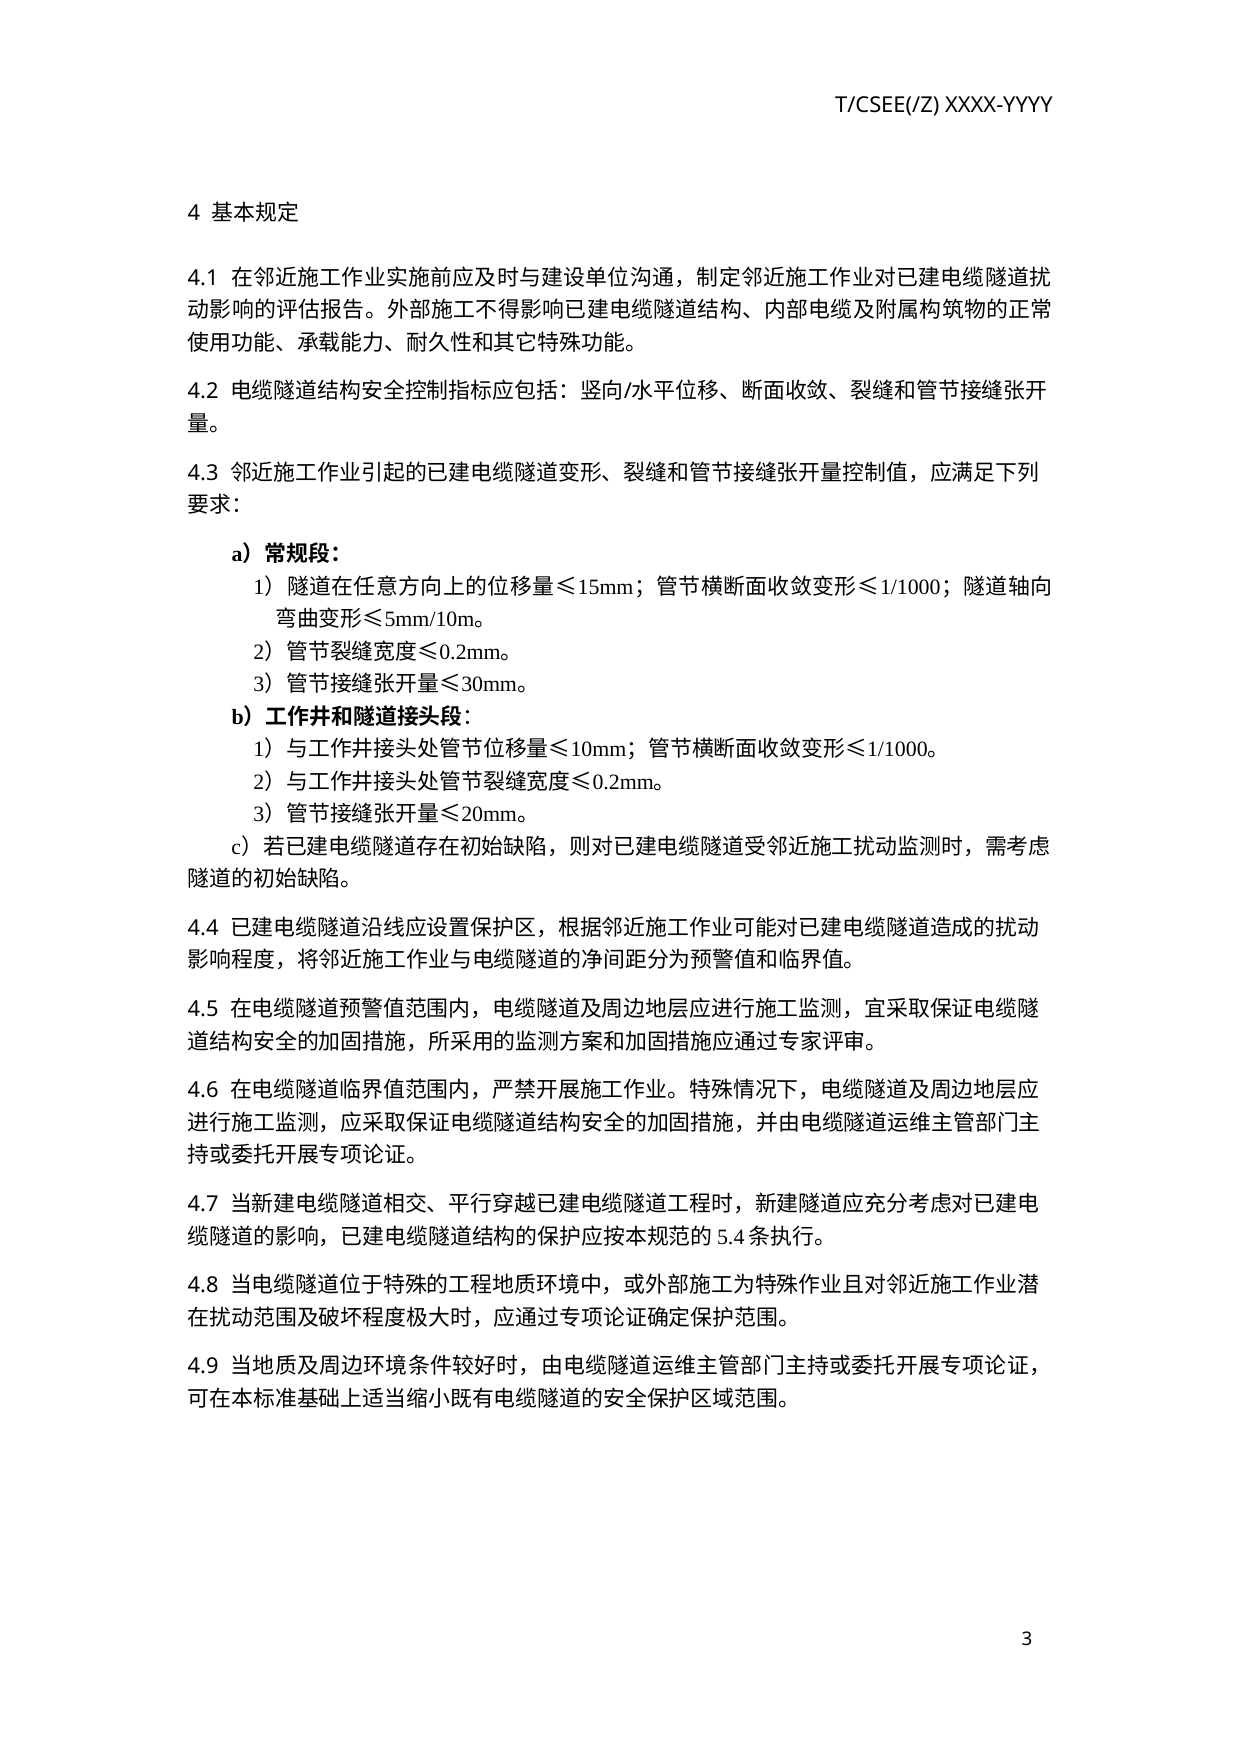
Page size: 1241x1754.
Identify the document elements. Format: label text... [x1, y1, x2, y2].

text b）工作井和隧道接头段： [187, 698, 1053, 731]
text 1）隧道在任意方向上的位移量≤15mm；管节横断面收敛变形≤1/1000；隧道轴向弯曲变形≤5mm/10m。 [253, 568, 1053, 633]
text 3）管节接缝张开量≤20mm。 [253, 796, 1053, 828]
text 4.9 当地质及周边环境条件较好时，由电缆隧道运维主管部门主持或委托开展专项论证，可在本标准基础上适当缩小既有电缆隧道的安全保护区域范围。 [187, 1348, 1053, 1413]
text 2）管节裂缝宽度≤0.2mm。 [253, 633, 1053, 666]
text 4.3 邻近施工作业引起的已建电缆隧道变形、裂缝和管节接缝张开量控制值，应满足下列要求： [187, 454, 1053, 519]
text 4.7 当新建电缆隧道相交、平行穿越已建电缆隧道工程时，新建隧道应充分考虑对已建电缆隧道的影响，已建电缆隧道结构的保护应按本规范的5.4条执行。 [187, 1186, 1053, 1251]
text 4.1 在邻近施工作业实施前应及时与建设单位沟通，制定邻近施工作业对已建电缆隧道扰动影响的评估报告。外部施工不得影响已建电缆隧道结构、内部电缆及附属构筑物的正常使用功能、承载能力、耐久性和其它特殊功能。 [187, 259, 1053, 357]
text c）若已建电缆隧道存在初始缺陷，则对已建电缆隧道受邻近施工扰动监测时，需考虑隧道的初始缺陷。 [187, 828, 1053, 893]
text 3）管节接缝张开量≤30mm。 [253, 666, 1053, 698]
text 4 基本规定 [187, 194, 1053, 227]
text 4.6 在电缆隧道临界值范围内，严禁开展施工作业。特殊情况下，电缆隧道及周边地层应进行施工监测，应采取保证电缆隧道结构安全的加固措施，并由电缆隧道运维主管部门主持或委托开展专项论证。 [187, 1072, 1053, 1169]
text 2）与工作井接头处管节裂缝宽度≤0.2mm。 [253, 763, 1053, 796]
text 4.2 电缆隧道结构安全控制指标应包括：竖向/水平位移、断面收敛、裂缝和管节接缝张开量。 [187, 373, 1053, 438]
text 4.4 已建电缆隧道沿线应设置保护区，根据邻近施工作业可能对已建电缆隧道造成的扰动影响程度，将邻近施工作业与电缆隧道的净间距分为预警值和临界值。 [187, 909, 1053, 974]
text a）常规段： [187, 536, 1053, 568]
text 4.5 在电缆隧道预警值范围内，电缆隧道及周边地层应进行施工监测，宜采取保证电缆隧道结构安全的加固措施，所采用的监测方案和加固措施应通过专家评审。 [187, 991, 1053, 1056]
text 1）与工作井接头处管节位移量≤10mm；管节横断面收敛变形≤1/1000。 [253, 731, 1053, 763]
text 4.8 当电缆隧道位于特殊的工程地质环境中，或外部施工为特殊作业且对邻近施工作业潜在扰动范围及破坏程度极大时，应通过专项论证确定保护范围。 [187, 1267, 1053, 1332]
